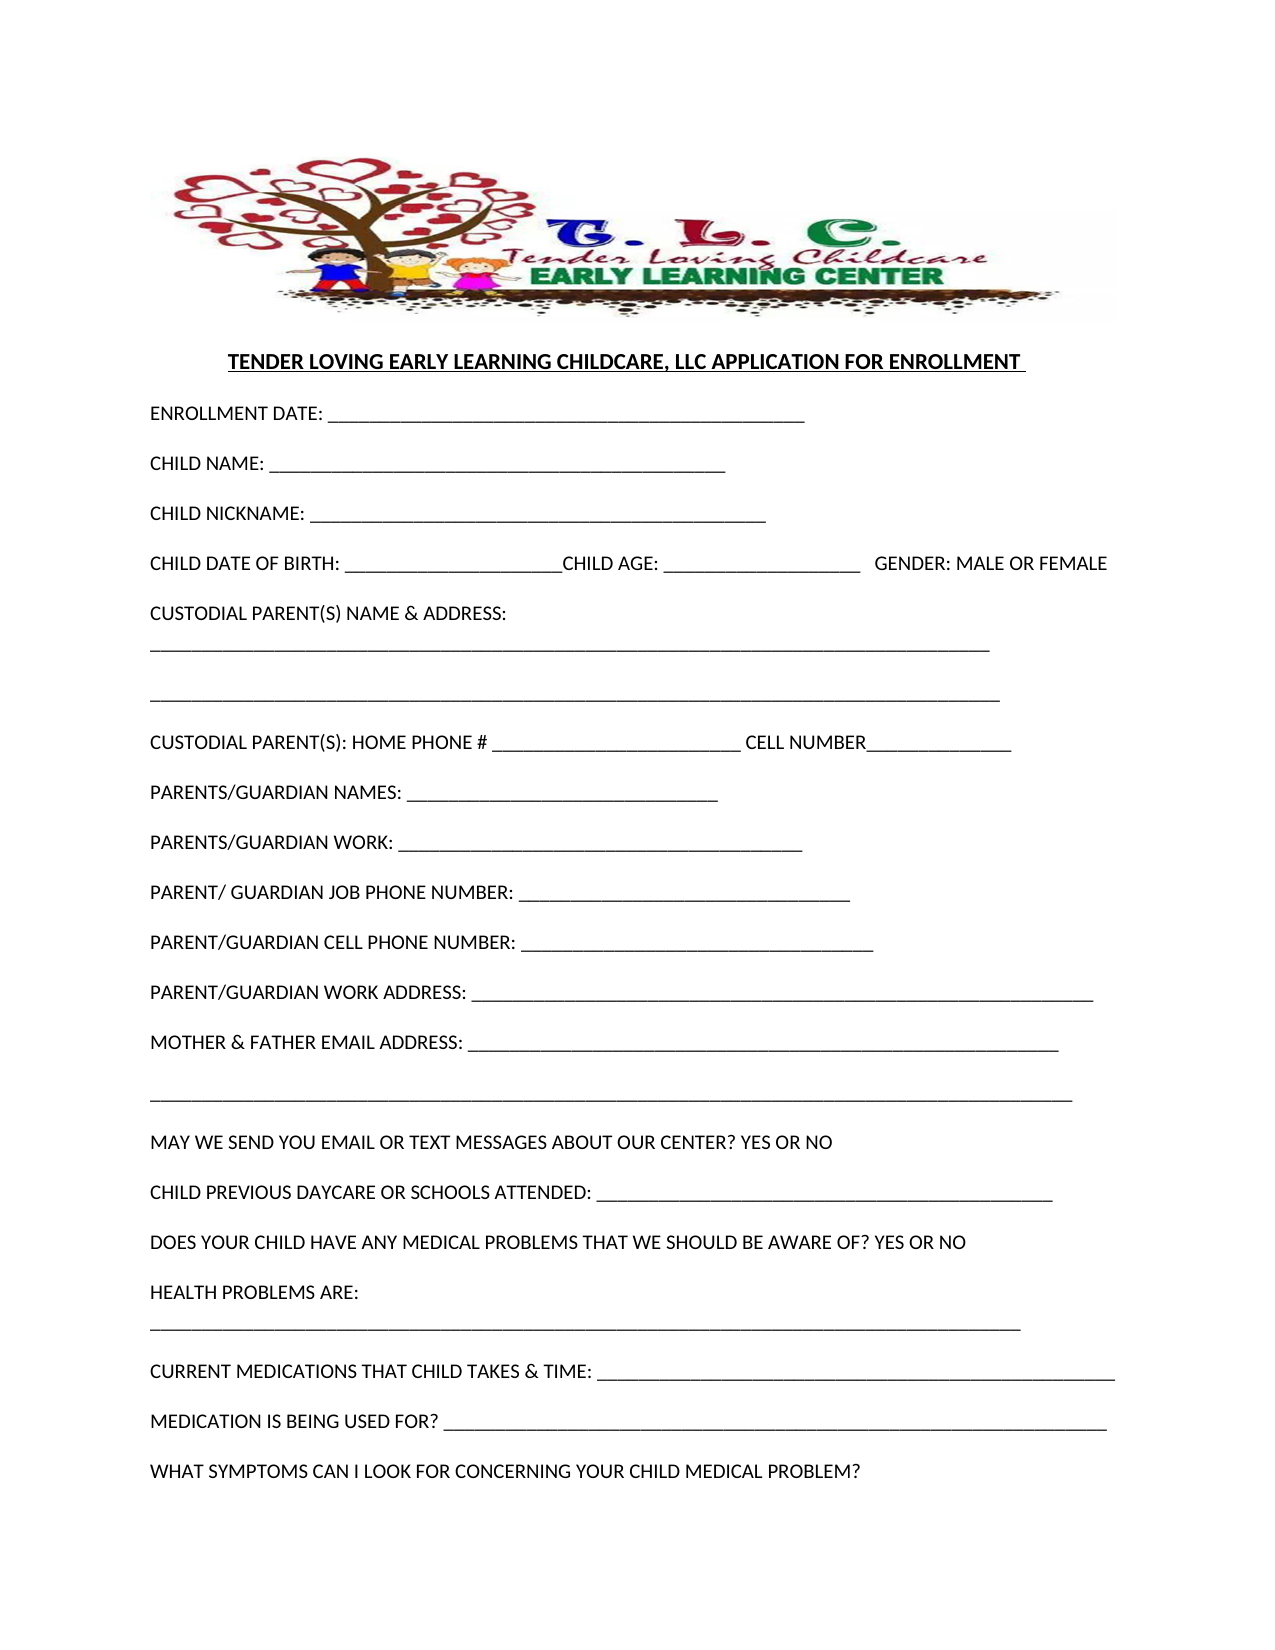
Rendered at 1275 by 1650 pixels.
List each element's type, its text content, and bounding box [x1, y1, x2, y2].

text PARENTS/GUARDIAN WORK: _______________________________________ [150, 829, 1125, 854]
text CUSTODIAL PARENT(S): HOME PHONE # ________________________ CELL NUMBER______________ [150, 729, 1125, 754]
text _________________________________________________________________________________________ [150, 1079, 1125, 1104]
text MOTHER & FATHER EMAIL ADDRESS: _________________________________________________________ [150, 1029, 1125, 1054]
text CHILD PREVIOUS DAYCARE OR SCHOOLS ATTENDED: ____________________________________________ [150, 1179, 1125, 1204]
text PARENTS/GUARDIAN NAMES: ______________________________ [150, 779, 1125, 804]
text __________________________________________________________________________________ [150, 679, 1125, 704]
text PARENT/GUARDIAN CELL PHONE NUMBER: __________________________________ [150, 929, 1125, 954]
text CUSTODIAL PARENT(S) NAME & ADDRESS: _________________________________________________________________________________ [150, 600, 1125, 654]
text TENDER LOVING EARLY LEARNING CHILDCARE, LLC APPLICATION FOR ENROLLMENT [150, 347, 1125, 375]
text MAY WE SEND YOU EMAIL OR TEXT MESSAGES ABOUT OUR CENTER? YES OR NO [150, 1129, 1125, 1154]
text HEALTH PROBLEMS ARE: ____________________________________________________________________________________ [150, 1279, 1125, 1334]
text CHILD DATE OF BIRTH: _____________________CHILD AGE: ___________________ GENDER: MALE OR FEMALE [150, 550, 1125, 575]
text CURRENT MEDICATIONS THAT CHILD TAKES & TIME: __________________________________________________ [150, 1358, 1125, 1384]
text MEDICATION IS BEING USED FOR? ________________________________________________________________ [150, 1408, 1125, 1434]
picture [150, 150, 1118, 322]
text WHAT SYMPTOMS CAN I LOOK FOR CONCERNING YOUR CHILD MEDICAL PROBLEM? [150, 1458, 1125, 1484]
text CHILD NAME: ____________________________________________ [150, 450, 1125, 475]
text PARENT/ GUARDIAN JOB PHONE NUMBER: ________________________________ [150, 879, 1125, 904]
text ENROLLMENT DATE: ______________________________________________ [150, 400, 1125, 425]
text PARENT/GUARDIAN WORK ADDRESS: ____________________________________________________________ [150, 979, 1125, 1004]
text DOES YOUR CHILD HAVE ANY MEDICAL PROBLEMS THAT WE SHOULD BE AWARE OF? YES OR NO [150, 1229, 1125, 1254]
text CHILD NICKNAME: ____________________________________________ [150, 500, 1125, 525]
